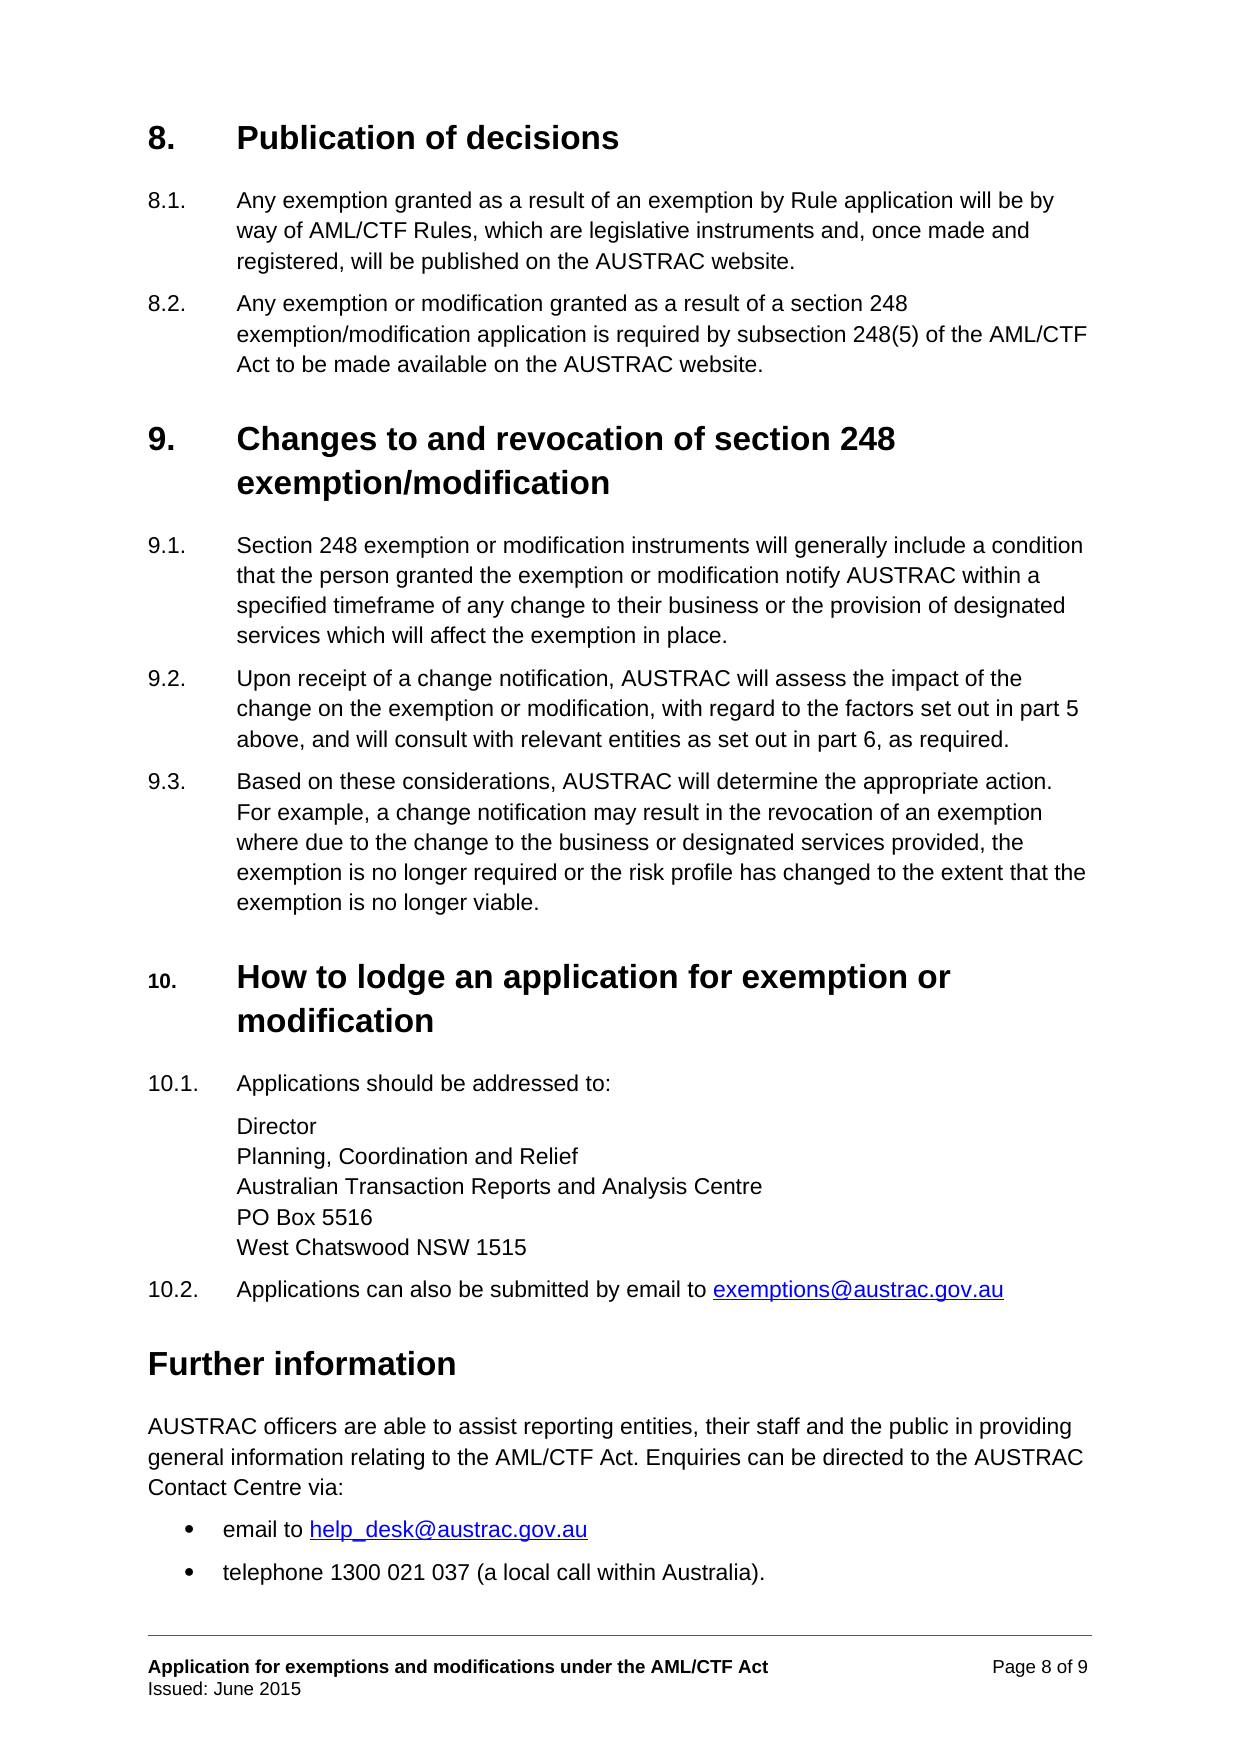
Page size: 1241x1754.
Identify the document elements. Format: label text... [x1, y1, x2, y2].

list telephone 1300 021 037 (a local call within Australia). [185, 1559, 1092, 1586]
subtitle Publication of decisions [148, 118, 1092, 157]
text Applications can also be submitted by email to exemptions@austrac.gov.au [148, 1276, 1092, 1303]
text Applications should be addressed to: [148, 1070, 1092, 1097]
text Any exemption granted as a result of an exemption by Rule application will be by way of AML/CTF Rules, which are legislative instruments and, once made and registered, will be published on the AUSTRAC website. [148, 187, 1092, 274]
subtitle Changes to and revocation of section 248 exemption/modification [148, 418, 1092, 501]
text Any exemption or modification granted as a result of a section 248 exemption/modification application is required by subsection 248(5) of the AML/CTF Act to be made available on the AUSTRAC website. [148, 290, 1092, 377]
text AUSTRAC officers are able to assist reporting entities, their staff and the public in providing general information relating to the AML/CTF Act. Enquiries can be directed to the AUSTRAC Contact Centre via: [148, 1413, 1092, 1500]
list email to help_desk@austrac.gov.au [185, 1516, 1092, 1543]
text Director Planning, Coordination and Relief Australian Transaction Reports and Analysis Centre PO Box 5516 West Chatswood NSW 1515 [236, 1113, 1092, 1260]
subtitle How to lodge an application for exemption or modification [148, 957, 1092, 1039]
text Upon receipt of a change notification, AUSTRAC will assess the impact of the change on the exemption or modification, with regard to the factors set out in part 5 above, and will consult with relevant entities as set out in part 6, as required. [148, 665, 1092, 752]
text Based on these considerations, AUSTRAC will determine the appropriate action. For example, a change notification may result in the revocation of an exemption where due to the change to the business or designated services provided, the exemption is no longer required or the risk profile has changed to the extent that the exemption is no longer viable. [148, 768, 1092, 916]
text Section 248 exemption or modification instruments will generally include a condition that the person granted the exemption or modification notify AUSTRAC within a specified timeframe of any change to their business or the provision of designated services which will affect the exemption in place. [148, 532, 1092, 649]
subtitle Further information [148, 1344, 1092, 1383]
